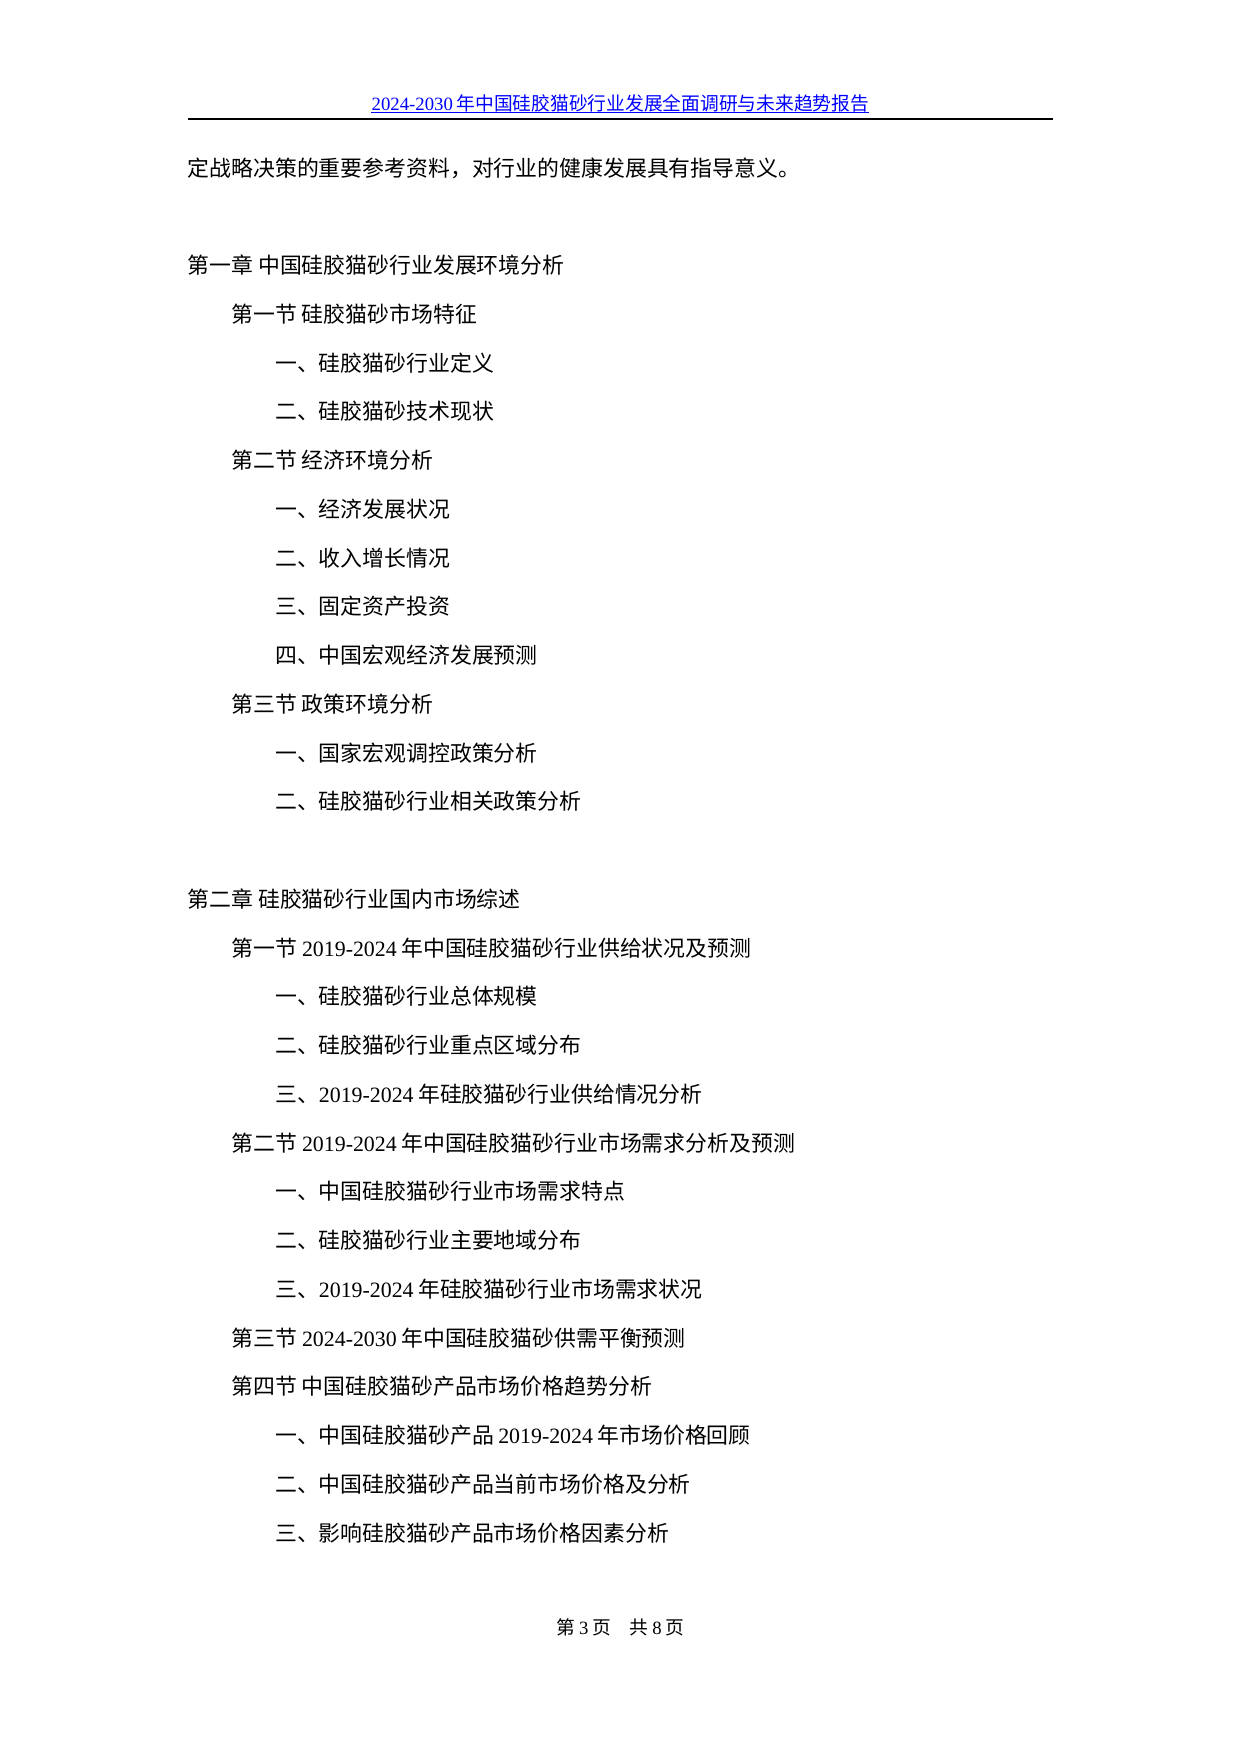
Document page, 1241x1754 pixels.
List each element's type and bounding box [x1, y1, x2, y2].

text [187, 150, 1053, 1548]
